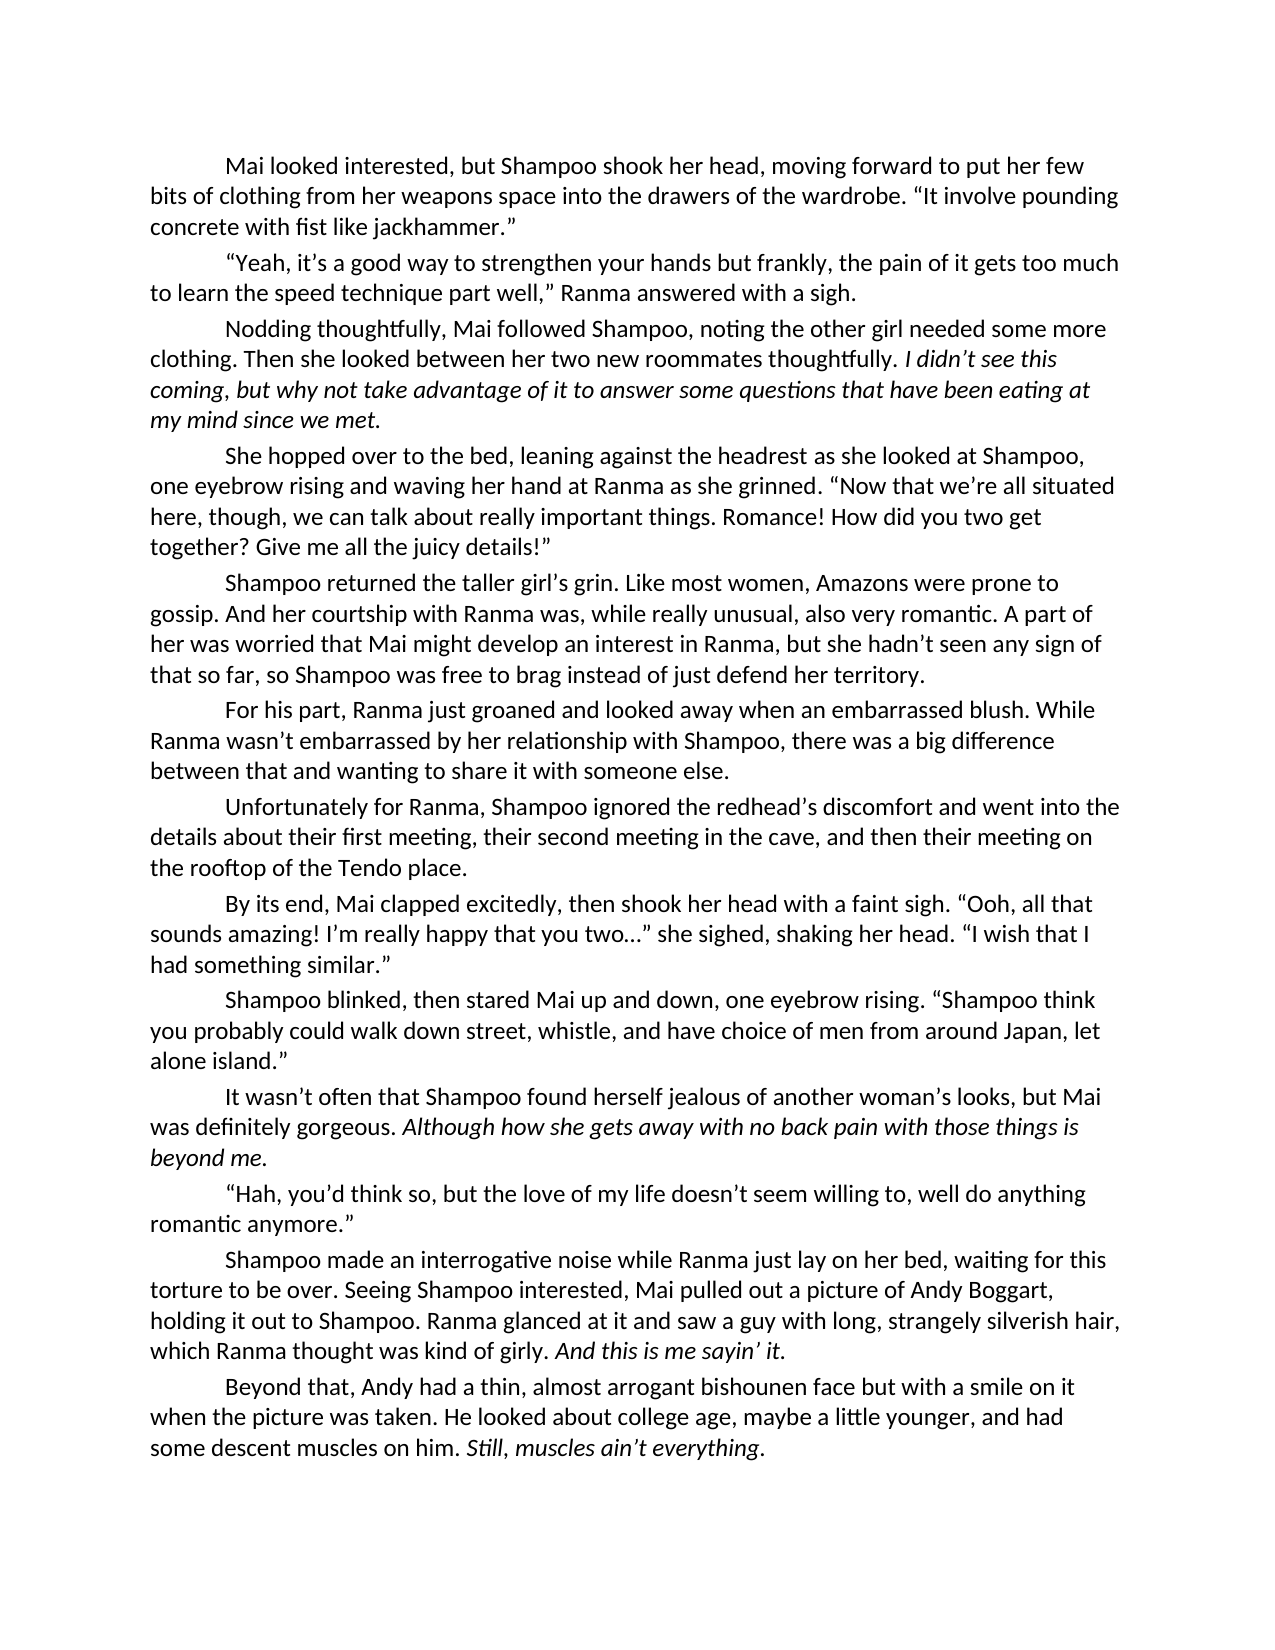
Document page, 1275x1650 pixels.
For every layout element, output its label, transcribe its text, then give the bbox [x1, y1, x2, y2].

text She hopped over to the bed, leaning against the headrest as she looked at Shampoo, one eyebrow rising and waving her hand at Ranma as she grinned. “Now that we’re all situated here, though, we can talk about really important things. Romance! How did you two get together? Give me all the juicy details!” [150, 440, 1125, 562]
text Unfortunately for Ranma, Shampoo ignored the redhead’s discomfort and went into the details about their first meeting, their second meeting in the cave, and then their meeting on the rooftop of the Tendo place. [150, 791, 1125, 883]
text “Yeah, it’s a good way to strengthen your hands but frankly, the pain of it gets too much to learn the speed technique part well,” Ranma answered with a sigh. [150, 247, 1125, 308]
text Nodding thoughtfully, Mai followed Shampoo, noting the other girl needed some more clothing. Then she looked between her two new roommates thoughtfully. I didn’t see this coming, but why not take advantage of it to answer some questions that have been eating at my mind since we met. [150, 313, 1125, 435]
text Shampoo made an interrogative noise while Ranma just lay on her bed, waiting for this torture to be over. Seeing Shampoo interested, Mai pulled out a picture of Andy Boggart, holding it out to Shampoo. Ranma glanced at it and saw a guy with long, strangely silverish hair, which Ranma thought was kind of girly. And this is me sayin’ it. [150, 1244, 1125, 1366]
text Shampoo blinked, then stared Mai up and down, one eyebrow rising. “Shampoo think you probably could walk down street, whistle, and have choice of men from around Japan, let alone island.” [150, 984, 1125, 1076]
text It wasn’t often that Shampoo found herself jealous of another woman’s looks, but Mai was definitely gorgeous. Although how she gets away with no back pain with those things is beyond me. [150, 1081, 1125, 1173]
text Shampoo returned the taller girl’s grin. Like most women, Amazons were prone to gossip. And her courtship with Ranma was, while really unusual, also very romantic. A part of her was worried that Mai might develop an interest in Ranma, but she hadn’t seen any sign of that so far, so Shampoo was free to brag instead of just defend her territory. [150, 567, 1125, 689]
text “Hah, you’d think so, but the love of my life doesn’t seem willing to, well do anything romantic anymore.” [150, 1178, 1125, 1239]
text By its end, Mai clapped excitedly, then shook her head with a faint sigh. “Ooh, all that sounds amazing! I’m really happy that you two…” she sighed, shaking her head. “I wish that I had something similar.” [150, 888, 1125, 979]
text Mai looked interested, but Shampoo shook her head, moving forward to put her few bits of clothing from her weapons space into the drawers of the wardrobe. “It involve pounding concrete with fist like jackhammer.” [150, 150, 1125, 242]
text For his part, Ranma just groaned and looked away when an embarrassed blush. While Ranma wasn’t embarrassed by her relationship with Shampoo, there was a big difference between that and wanting to share it with someone else. [150, 694, 1125, 786]
text Beyond that, Andy had a thin, almost arrogant bishounen face but with a smile on it when the picture was taken. He looked about college age, maybe a little younger, and had some descent muscles on him. Still, muscles ain’t everything. [150, 1371, 1125, 1463]
